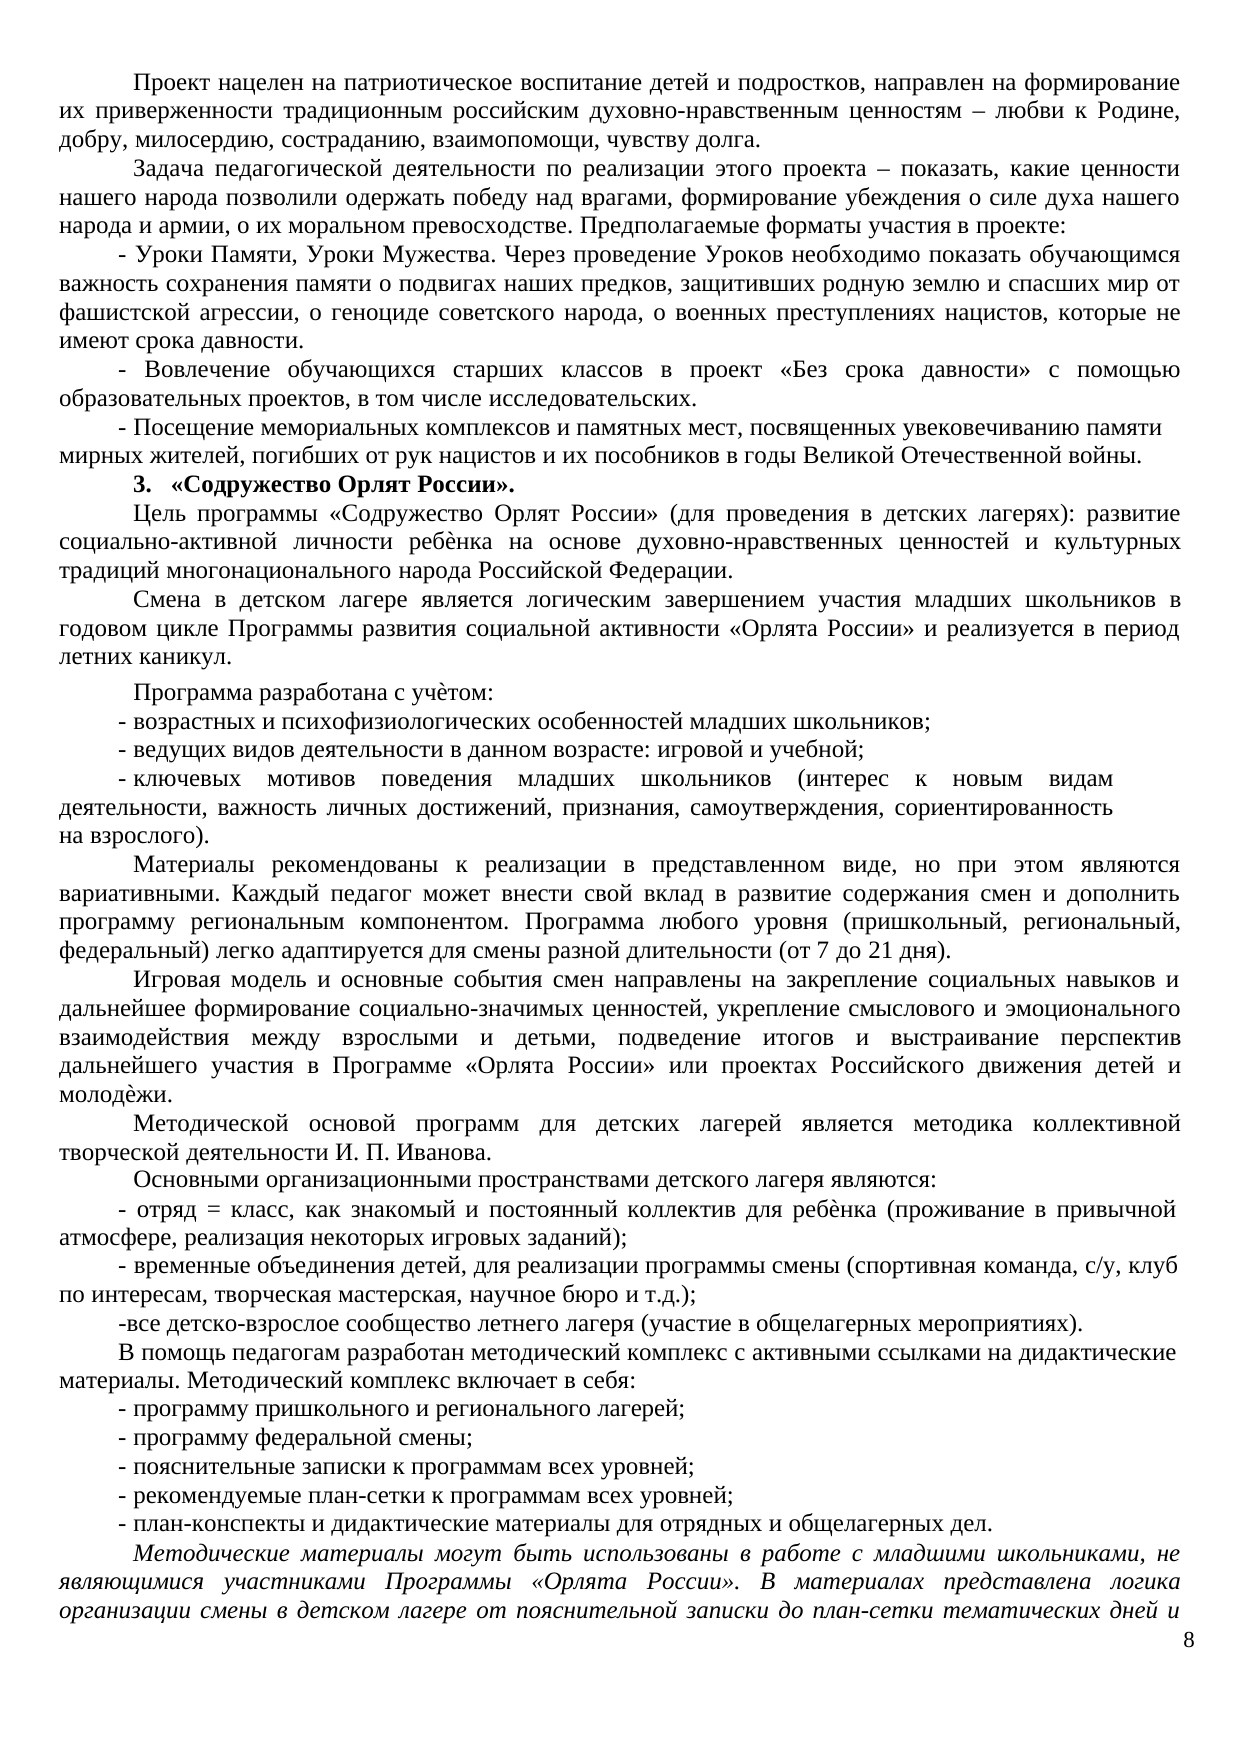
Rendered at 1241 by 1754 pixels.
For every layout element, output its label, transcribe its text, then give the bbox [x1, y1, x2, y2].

text Материалы рекомендованы к реализации в представленном виде, но при этом являются вариативными. Каждый педагог может внести свой вклад в развитие содержания смен и дополнить программу региональным компонентом. Программа любого уровня (пришкольный, региональный, федеральный) легко адаптируется для смены разной длительности (от 7 до 21 дня). [59, 849, 1181, 964]
text Проект нацелен на патриотическое воспитание детей и подростков, направлен на формирование их приверженности традиционным российским духовно-нравственным ценностям – любви к Родине, добру, милосердию, состраданию, взаимопомощи, чувству долга. [59, 67, 1182, 153]
text Программа разработана с учѐтом: [133, 677, 1194, 706]
list пояснительные записки к программам всех уровней; [118, 1451, 1194, 1480]
list ведущих видов деятельности в данном возрасте: игровой и учебной; [118, 735, 1194, 763]
list Уроки Памяти, Уроки Мужества. Через проведение Уроков необходимо показать обучающимся важность сохранения памяти о подвигах наших предков, защитивших родную землю и спасших мир от фашистской агрессии, о геноциде советского народа, о военных преступлениях нацистов, которые не имеют срока давности. [59, 239, 1181, 354]
text В помощь педагогам разработан методический комплекс с активными ссылками на дидактические материалы. Методический комплекс включает в себя: [59, 1337, 1194, 1394]
list возрастных и психофизиологических особенностей младших школьников; [118, 706, 1194, 735]
list план-конспекты и дидактические материалы для отрядных и общелагерных дел. [118, 1509, 1194, 1537]
list программу пришкольного и регионального лагерей; [118, 1394, 1194, 1422]
list временные объединения детей, для реализации программы смены (спортивная команда, с/у, клуб по интересам, творческая мастерская, научное бюро и т.д.); [59, 1251, 1182, 1308]
text Основными организационными пространствами детского лагеря являются: [133, 1165, 1194, 1193]
list Вовлечение обучающихся старших классов в проект «Без срока давности» с помощью образовательных проектов, в том числе исследовательских. [59, 354, 1181, 412]
text Смена в детском лагере является логическим завершением участия младших школьников в годовом цикле Программы развития социальной активности «Орлята России» и реализуется в период летних каникул. [59, 584, 1181, 670]
text Задача педагогической деятельности по реализации этого проекта – показать, какие ценности нашего народа позволили одержать победу над врагами, формирование убеждения о силе духа нашего народа и армии, о их моральном превосходстве. Предполагаемые форматы участия в проекте: [59, 153, 1181, 239]
text -все детско-взрослое сообщество летнего лагеря (участие в общелагерных мероприятиях). [118, 1308, 1194, 1337]
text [59, 1538, 1181, 1624]
text Игровая модель и основные события смен направлены на закрепление социальных навыков и дальнейшее формирование социально-значимых ценностей, укрепление смыслового и эмоционального взаимодействия между взрослыми и детьми, подведение итогов и выстраивание перспектив дальнейшего участия в Программе «Орлята России» или проектах Российского движения детей и молодѐжи. [59, 964, 1181, 1108]
list Посещение мемориальных комплексов и памятных мест, посвященных увековечиванию памяти мирных жителей, погибших от рук нацистов и их пособников в годы Великой Отечественной войны. [59, 412, 1162, 469]
subtitle «Содружество Орлят России». [133, 469, 1194, 498]
list ключевых мотивов поведения младших школьников (интерес к новым видам деятельности, важность личных достижений, признания, самоутверждения, сориентированность на взрослого). [59, 764, 1113, 849]
text Методической основой программ для детских лагерей является методика коллективной творческой деятельности И. П. Иванова. [59, 1108, 1181, 1165]
list рекомендуемые план-сетки к программам всех уровней; [118, 1480, 1194, 1509]
list программу федеральной смены; [118, 1423, 1194, 1451]
list отряд = класс, как знакомый и постоянный коллектив для ребѐнка (проживание в привычной атмосфере, реализация некоторых игровых заданий); [59, 1194, 1181, 1251]
text Цель программы «Содружество Орлят России» (для проведения в детских лагерях): развитие социально-активной личности ребѐнка на основе духовно-нравственных ценностей и культурных традиций многонационального народа Российской Федерации. [59, 498, 1181, 584]
